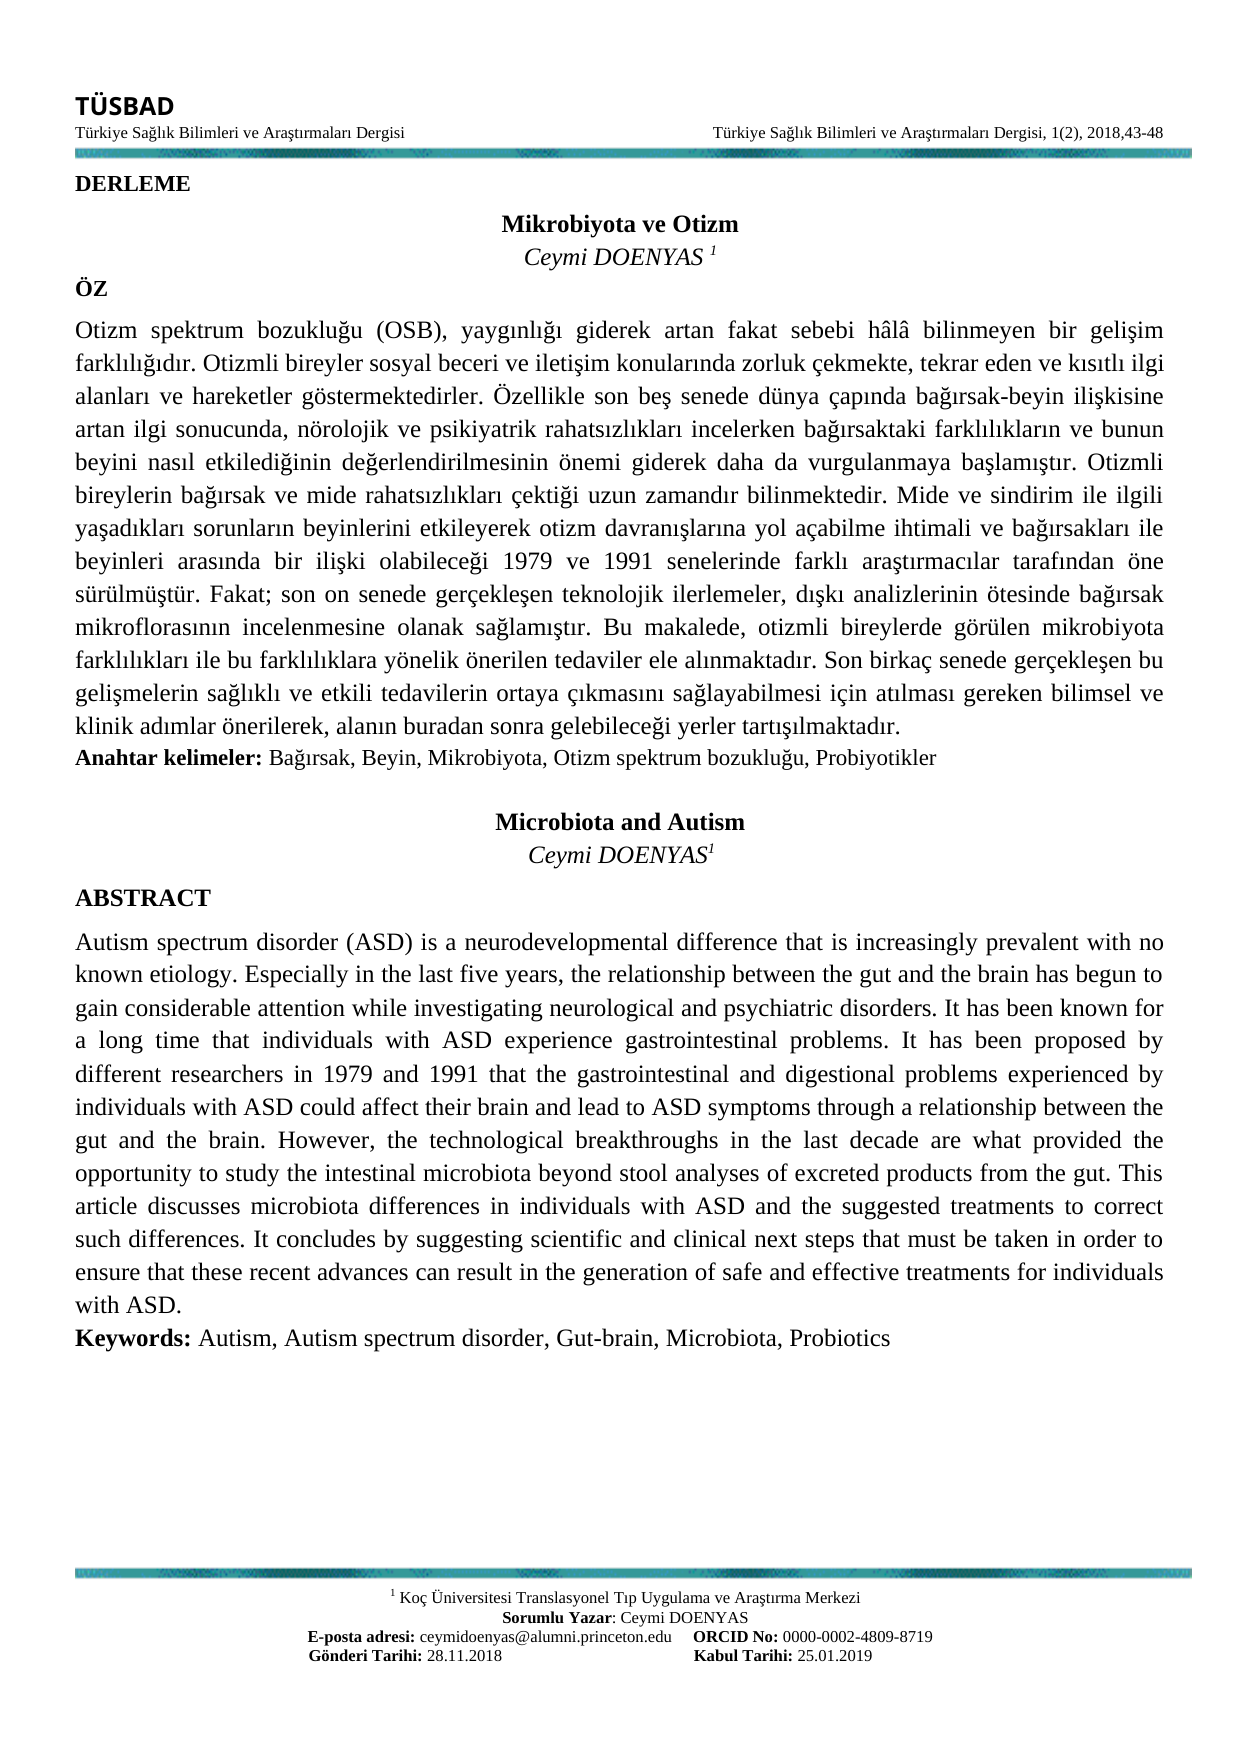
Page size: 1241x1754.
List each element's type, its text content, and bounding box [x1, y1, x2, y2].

text ABSTRACT [75, 883, 1168, 912]
text Ceymi DOENYAS 1 [75, 242, 1165, 271]
text Otizm spektrum bozukluğu (OSB), yaygınlığı giderek artan fakat sebebi hâlâ bilinmeyen bir gelişim farklılığıdır. Otizmli bireyler sosyal beceri ve iletişim konularında zorluk çekmekte, tekrar eden ve kısıtlı ilgi alanları ve hareketler göstermektedirler. Özellikle son beş senede dünya çapında bağırsak-beyin ilişkisine artan ilgi sonucunda, nörolojik ve psikiyatrik rahatsızlıkları incelerken bağırsaktaki farklılıkların ve bunun beyini nasıl etkilediğinin değerlendirilmesinin önemi giderek daha da vurgulanmaya başlamıştır. Otizmli bireylerin bağırsak ve mide rahatsızlıkları çektiği uzun zamandır bilinmektedir. Mide ve sindirim ile ilgili yaşadıkları sorunların beyinlerini etkileyerek otizm davranışlarına yol açabilme ihtimali ve bağırsakları ile beyinleri arasında bir ilişki olabileceği 1979 ve 1991 senelerinde farklı araştırmacılar tarafından öne sürülmüştür. Fakat; son on senede gerçekleşen teknolojik ilerlemeler, dışkı analizlerinin ötesinde bağırsak mikroflorasının incelenmesine olanak sağlamıştır. Bu makalede, otizmli bireylerde görülen mikrobiyota farklılıkları ile bu farklılıklara yönelik önerilen tedaviler ele alınmaktadır. Son birkaç senede gerçekleşen bu gelişmelerin sağlıklı ve etkili tedavilerin ortaya çıkmasını sağlayabilmesi için atılması gereken bilimsel ve klinik adımlar önerilerek, alanın buradan sonra gelebileceği yerler tartışılmaktadır. [75, 315, 1165, 740]
text Anahtar kelimeler: Bağırsak, Beyin, Mikrobiyota, Otizm spektrum bozukluğu, Probiyotikler [75, 744, 1165, 770]
text Autism spectrum disorder (ASD) is a neurodevelopmental difference that is increasingly prevalent with no known etiology. Especially in the last five years, the relationship between the gut and the brain has begun to gain considerable attention while investigating neurological and psychiatric disorders. It has been known for a long time that individuals with ASD experience gastrointestinal problems. It has been proposed by different researchers in 1979 and 1991 that the gastrointestinal and digestional problems experienced by individuals with ASD could affect their brain and lead to ASD symptoms through a relationship between the gut and the brain. However, the technological breakthroughs in the last decade are what provided the opportunity to study the intestinal microbiota beyond stool analyses of excreted products from the gut. This article discusses microbiota differences in individuals with ASD and the suggested treatments to correct such differences. It concludes by suggesting scientific and clinical next steps that must be taken in order to ensure that these recent advances can result in the generation of safe and effective treatments for individuals with ASD. [75, 927, 1165, 1318]
text ÖZ [75, 275, 1168, 302]
picture [75, 141, 1192, 167]
text Mikrobiyota ve Otizm [75, 209, 1165, 238]
text DERLEME [75, 170, 1168, 196]
text Microbiota and Autism [75, 807, 1165, 836]
picture [75, 1561, 1192, 1587]
text Ceymi DOENYAS1 [75, 840, 1168, 869]
text Keywords: Autism, Autism spectrum disorder, Gut-brain, Microbiota, Probiotics [75, 1323, 1165, 1352]
